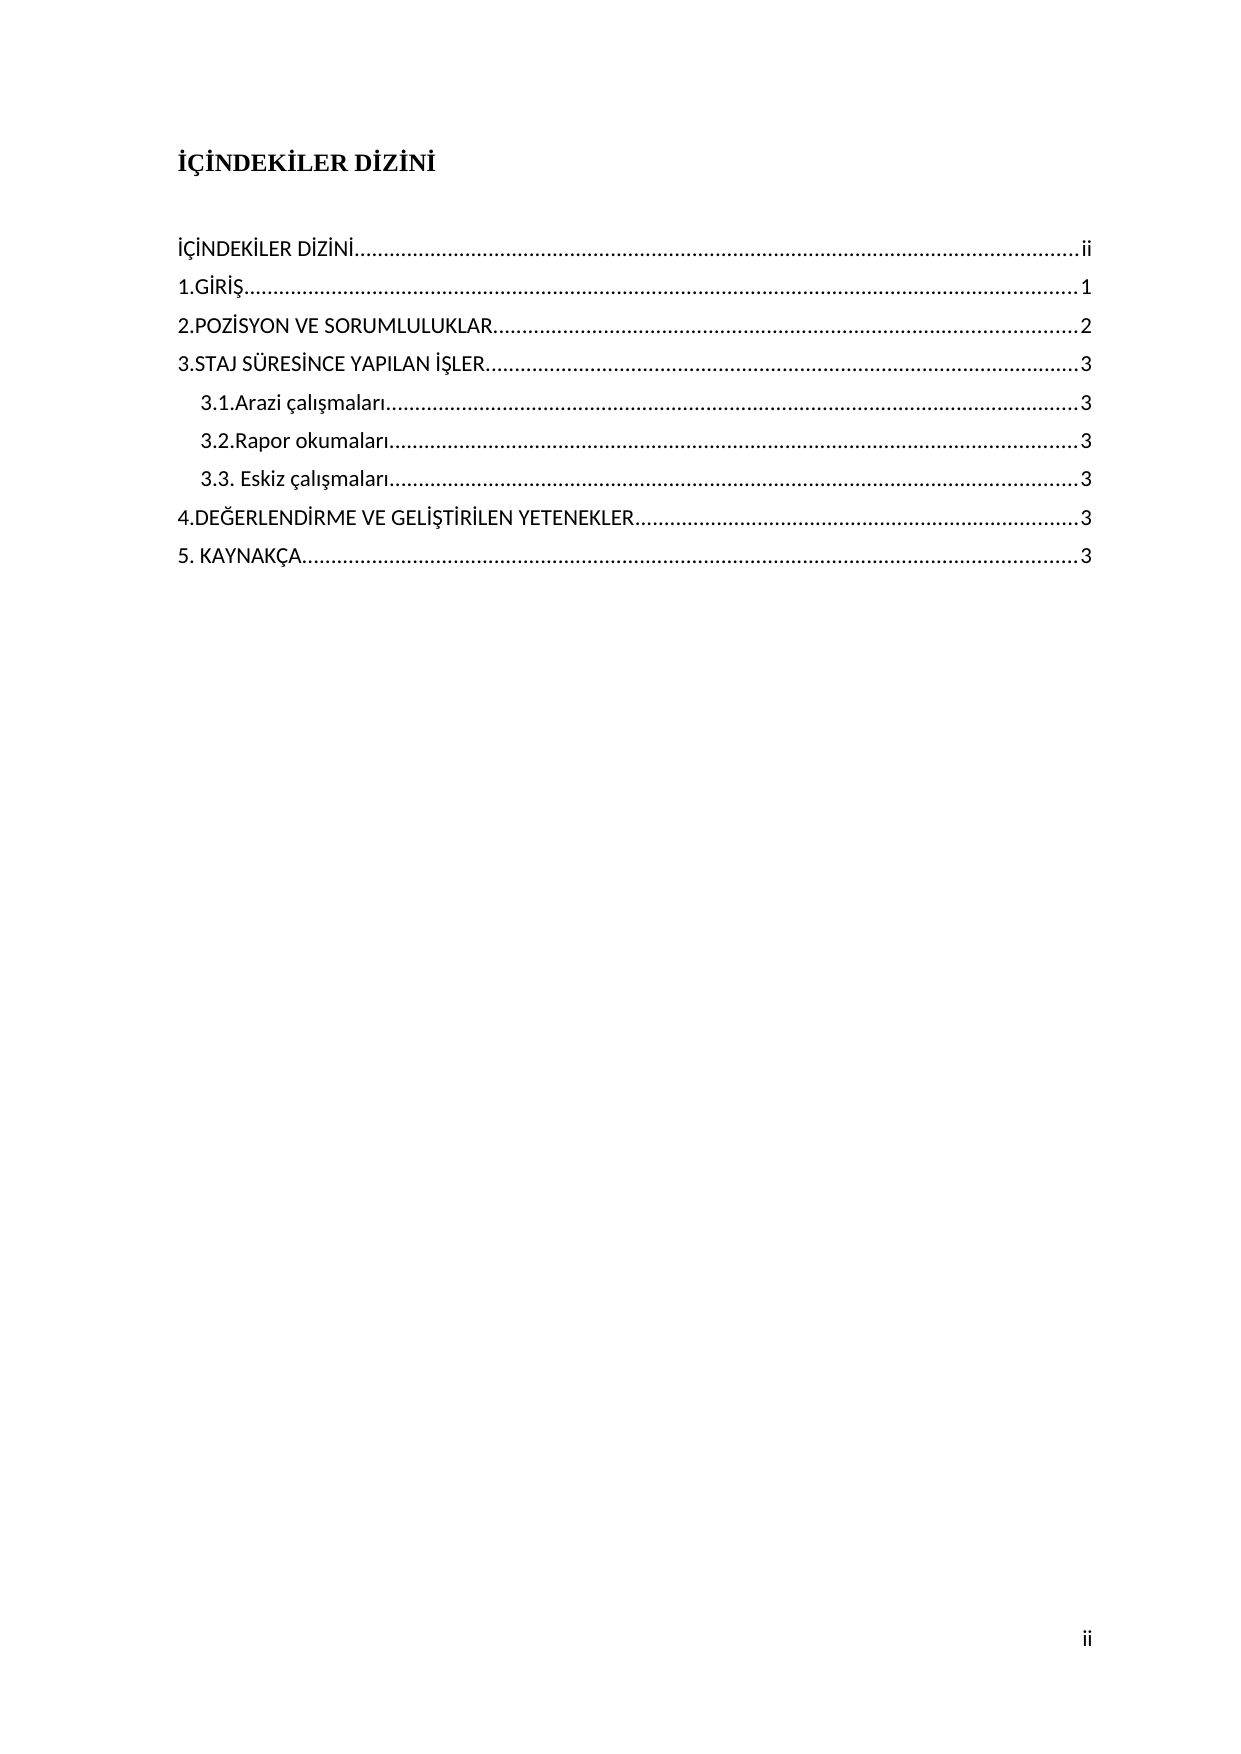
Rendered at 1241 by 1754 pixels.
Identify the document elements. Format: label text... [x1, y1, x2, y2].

text İÇİNDEKİLER DİZİNİ [177, 148, 1092, 176]
